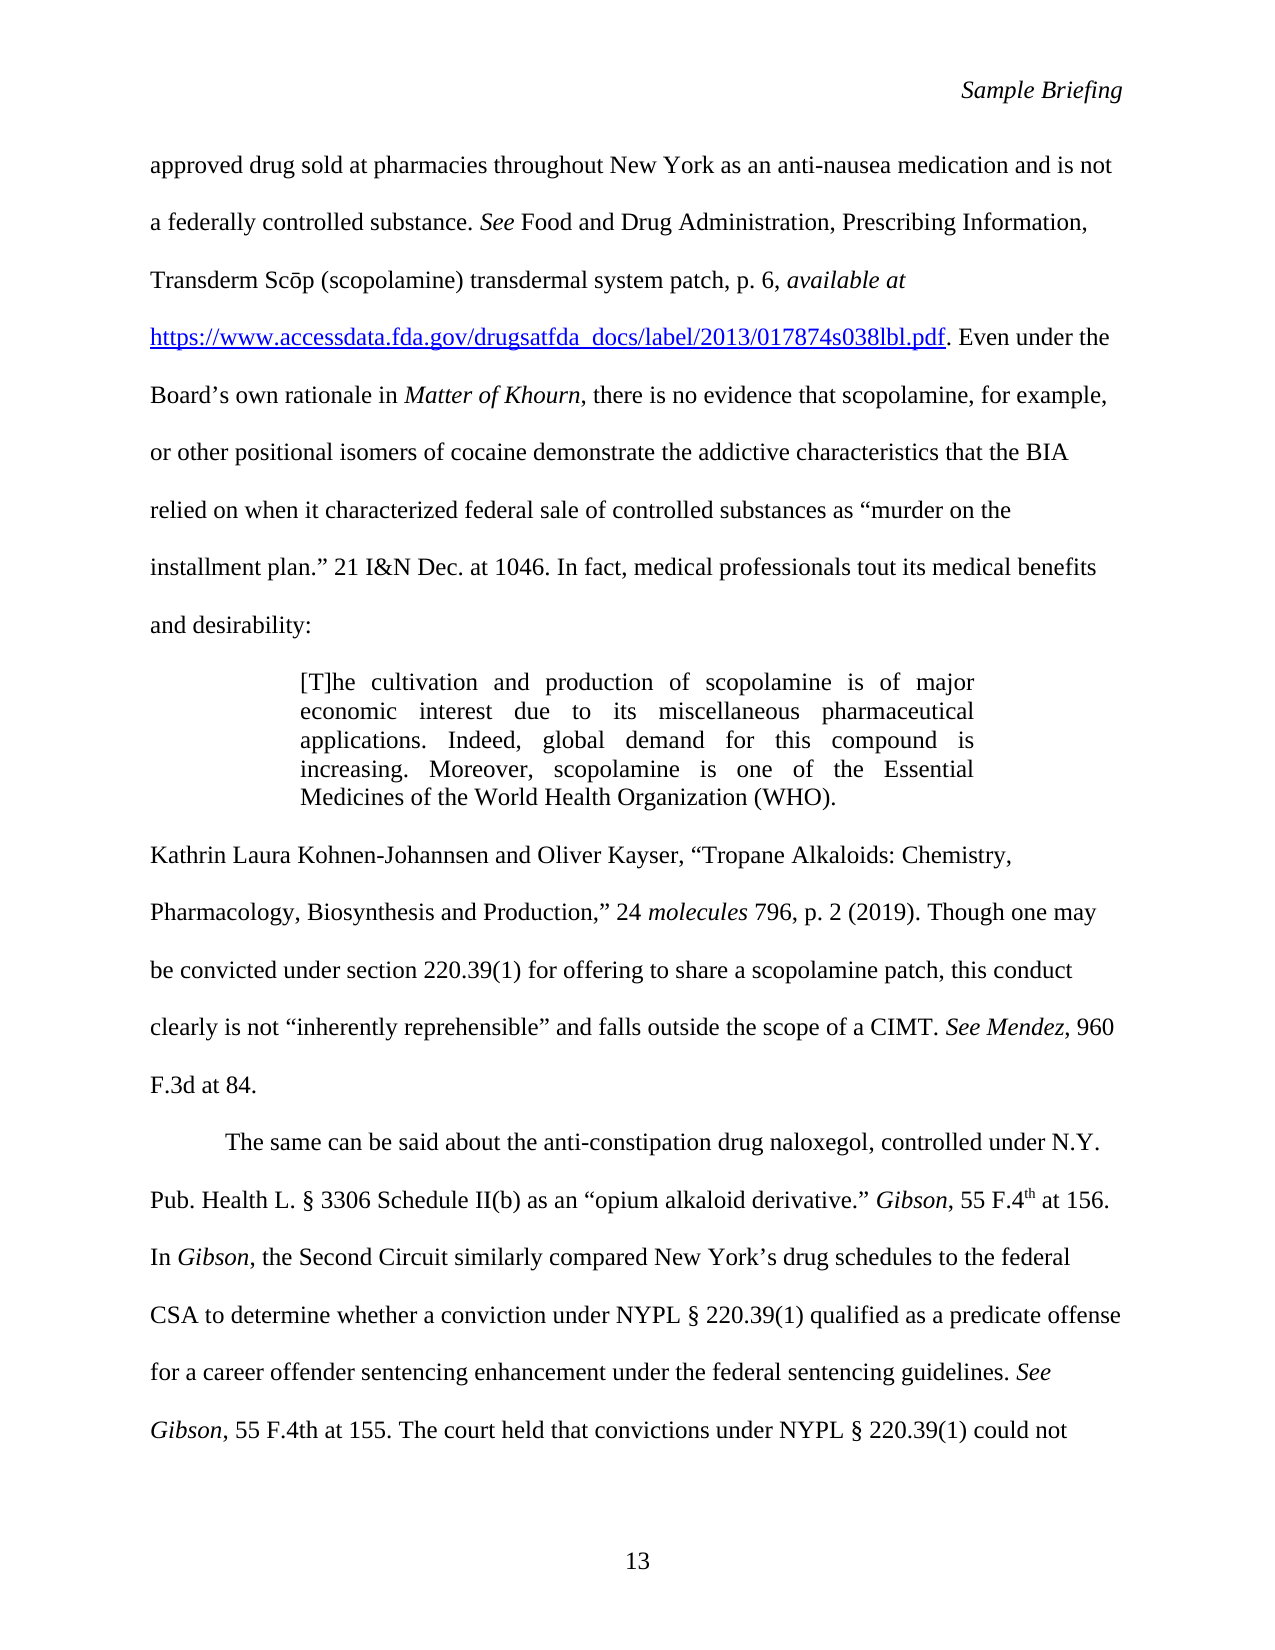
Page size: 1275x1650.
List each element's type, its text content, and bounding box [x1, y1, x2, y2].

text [150, 150, 1125, 639]
text Kathrin Laura Kohnen-Johannsen and Oliver Kayser, “Tropane Alkaloids: Chemistry, Pharmacology, Biosynthesis and Production,” 24 molecules 796, p. 2 (2019). Though one may be convicted under section 220.39(1) for offering to share a scopolamine patch, this conduct clearly is not “inherently reprehensible” and falls outside the scope of a CIMT. See Mendez, 960 F.3d at 84. [150, 840, 1125, 1099]
text [T]he cultivation and production of scopolamine is of major economic interest due to its miscellaneous pharmaceutical applications. Indeed, global demand for this compound is increasing. Moreover, scopolamine is one of the Essential Medicines of the World Health Organization (WHO). [300, 667, 975, 811]
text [150, 1127, 1125, 1444]
